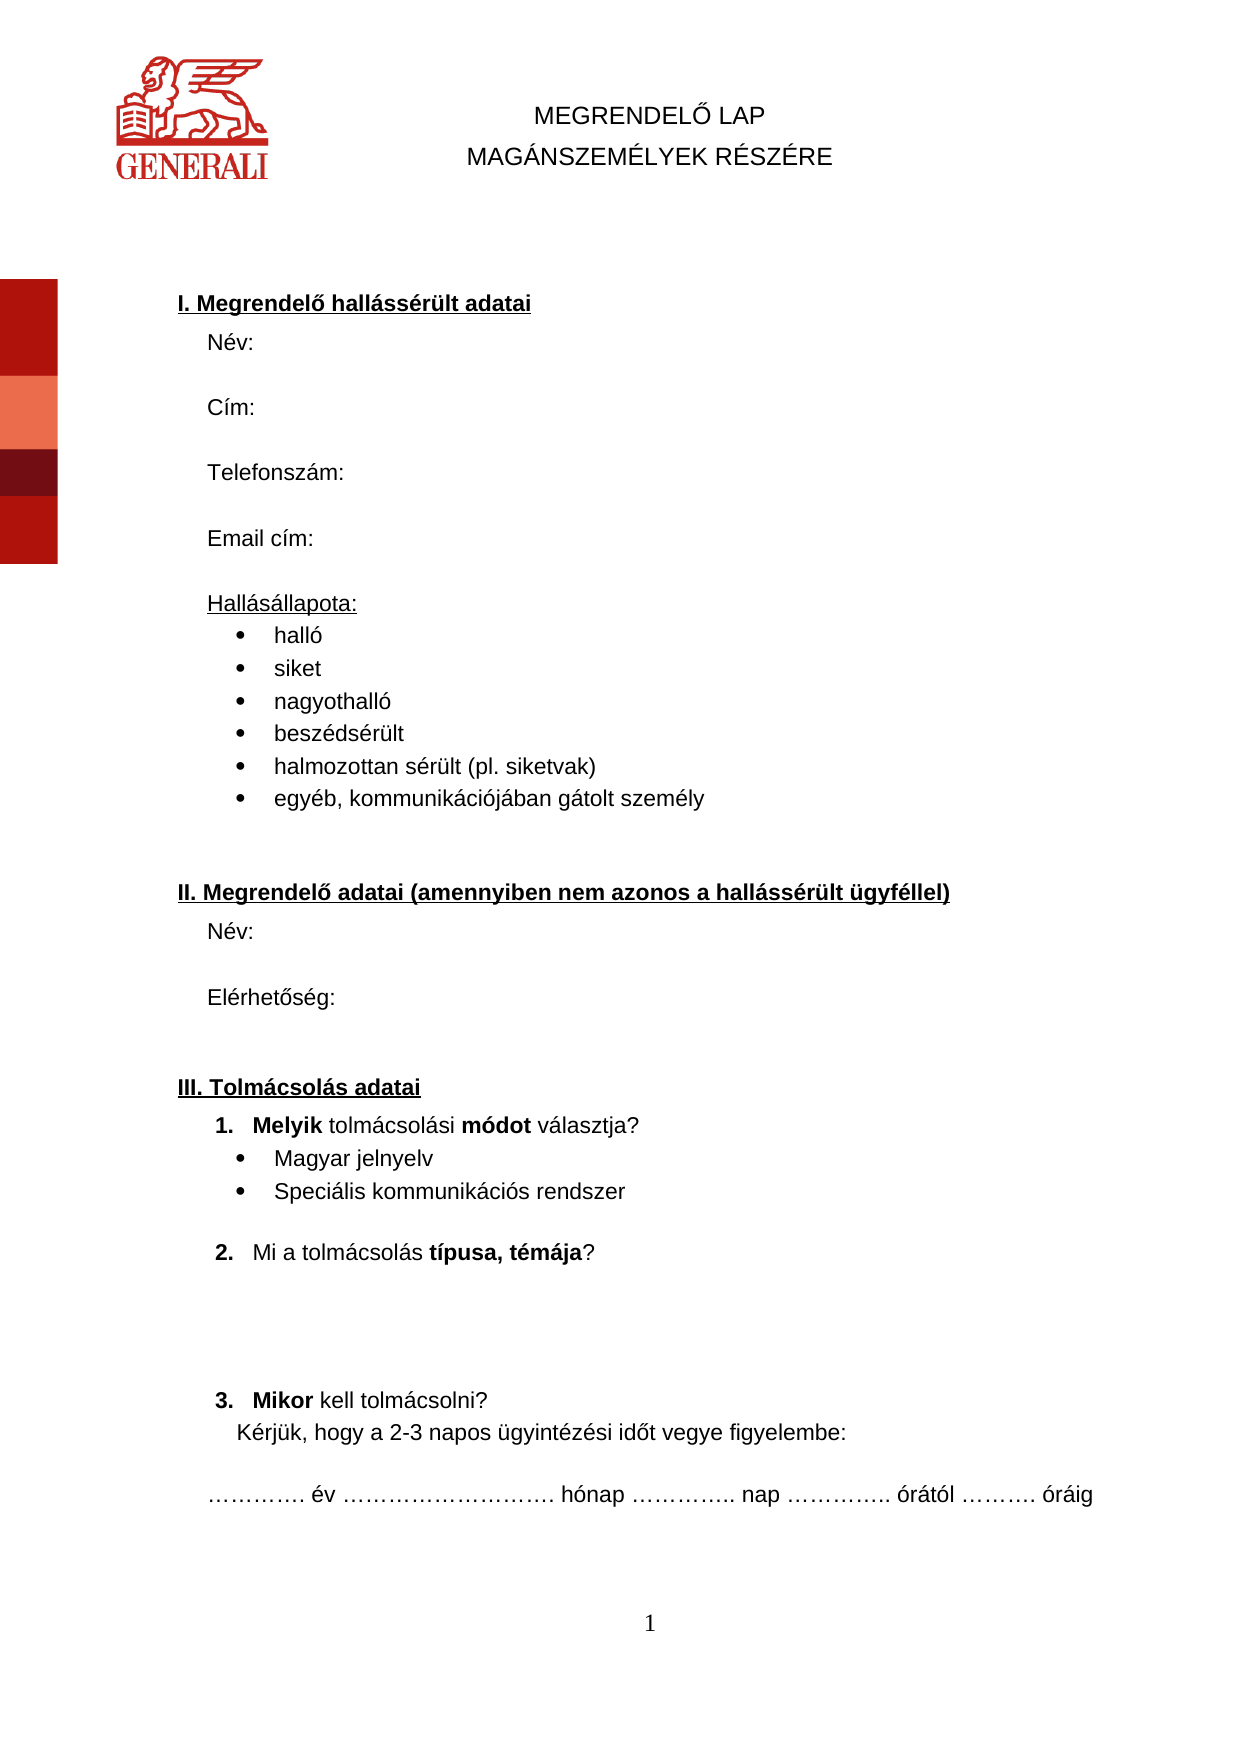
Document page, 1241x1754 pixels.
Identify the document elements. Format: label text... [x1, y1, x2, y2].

subtitle Név: [177, 918, 1122, 944]
subtitle nagyothalló [236, 688, 1122, 714]
subtitle …………. év ………………………. hónap ………….. nap ………….. órától ………. óráig [177, 1481, 1122, 1507]
picture [0, 279, 58, 564]
subtitle Hallásállapota: [177, 590, 1122, 616]
subtitle egyéb, kommunikációjában gátolt személy [236, 785, 1122, 812]
subtitle halló [236, 622, 1122, 649]
subtitle Melyik tolmácsolási módot választja? [215, 1112, 1122, 1139]
subtitle siket [236, 655, 1122, 681]
subtitle Telefonszám: [177, 459, 1122, 486]
subtitle Email cím: [177, 524, 1122, 551]
subtitle Kérjük, hogy a 2-3 napos ügyintézési időt vegye figyelembe: [215, 1419, 1122, 1446]
subtitle III. Tolmácsolás adatai [177, 1073, 1122, 1100]
subtitle Mi a tolmácsolás típusa, témája? [215, 1239, 1122, 1265]
picture [0, 0, 294, 236]
subtitle Mikor kell tolmácsolni? [215, 1387, 1122, 1413]
subtitle II. Megrendelő adatai (amennyiben nem azonos a hallássérült ügyféllel) [177, 879, 1122, 906]
subtitle I. Megrendelő hallássérült adatai [177, 290, 1122, 316]
subtitle beszédsérült [236, 720, 1122, 747]
subtitle Cím: [177, 394, 1122, 421]
subtitle Elérhetőség: [177, 983, 1122, 1010]
subtitle Név: [177, 329, 1122, 355]
subtitle halmozottan sérült (pl. siketvak) [236, 753, 1122, 779]
subtitle Magyar jelnyelv [236, 1145, 1122, 1171]
subtitle Speciális kommunikációs rendszer [236, 1178, 1122, 1204]
